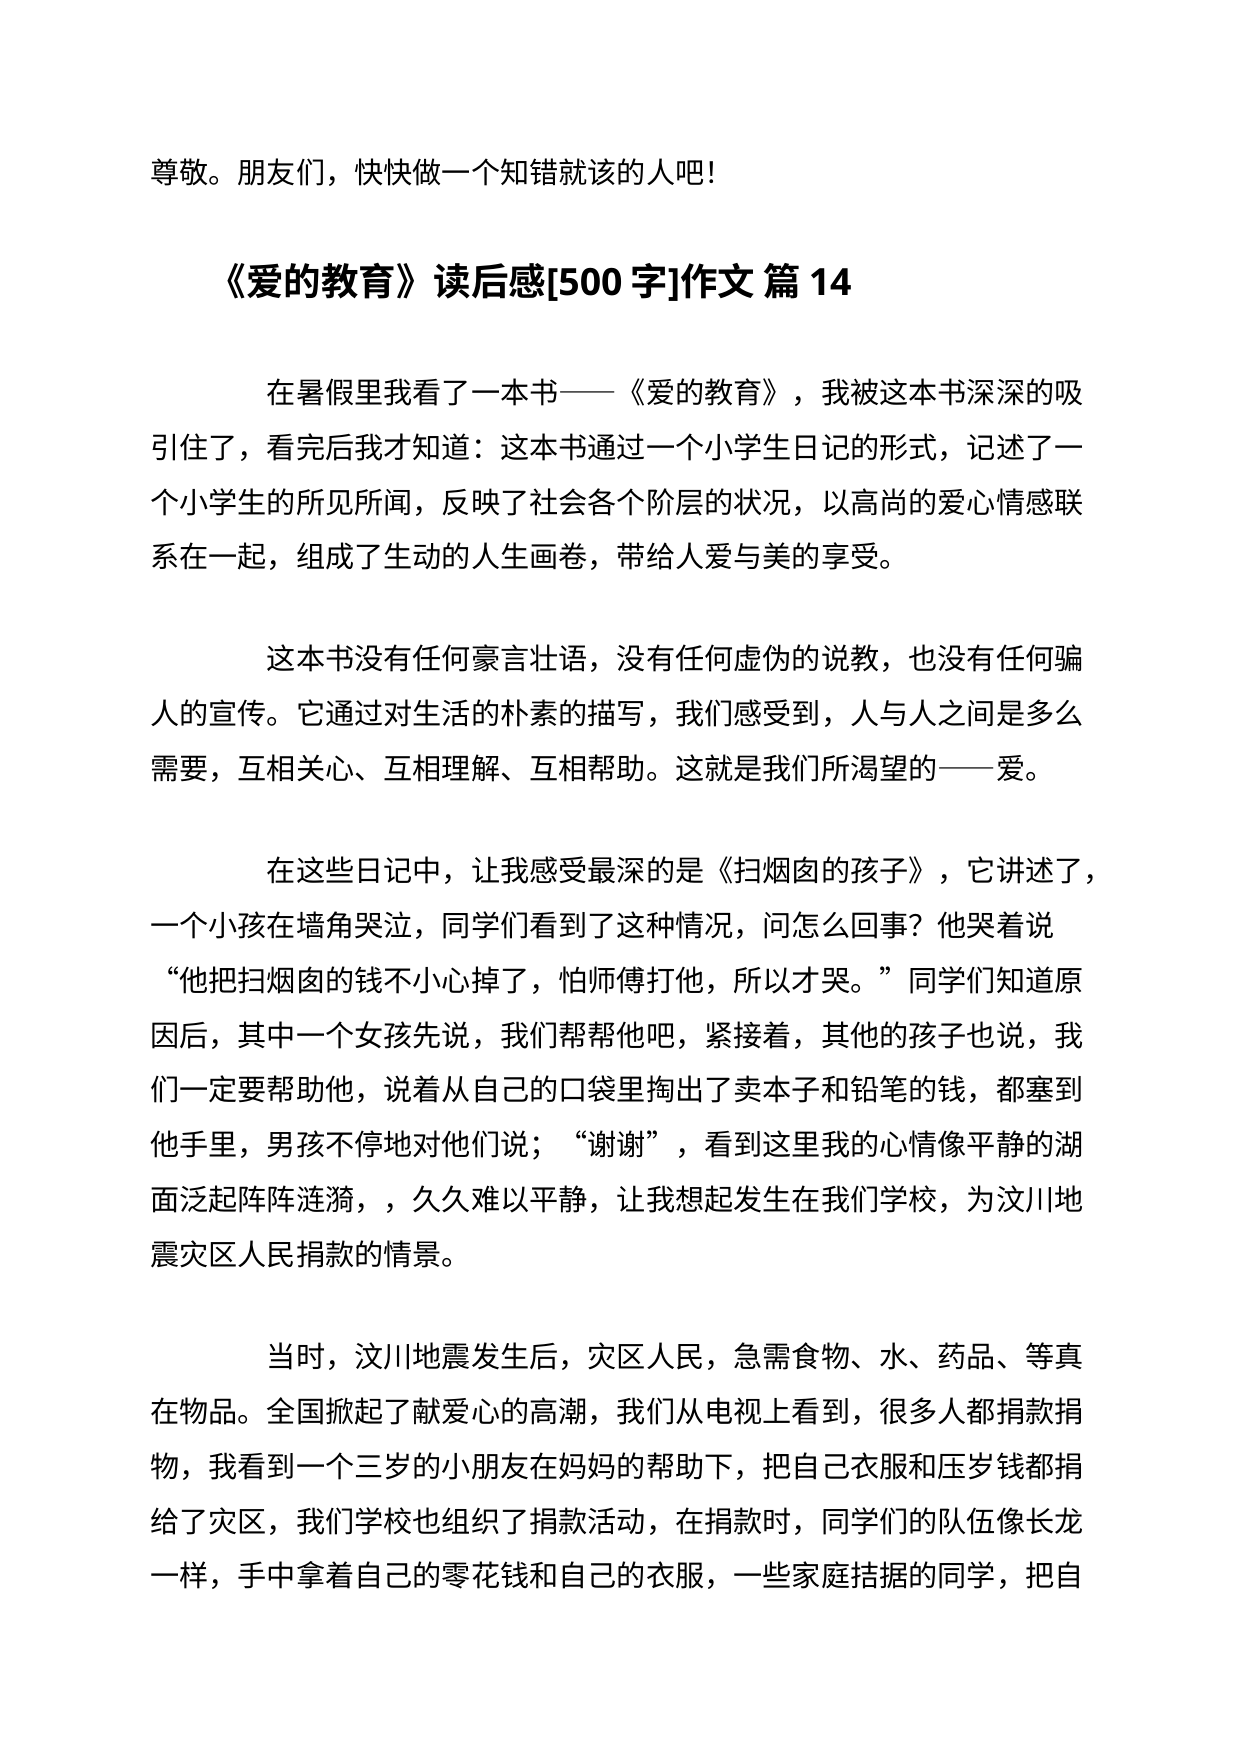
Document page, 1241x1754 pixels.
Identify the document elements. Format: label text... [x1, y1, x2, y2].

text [150, 1333, 1090, 1595]
text 《爱的教育》读后感[500字]作文 篇14 [150, 252, 1090, 306]
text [150, 150, 1090, 192]
text 这本书没有任何豪言壮语，没有任何虚伪的说教，也没有任何骗人的宣传。它通过对生活的朴素的描写，我们感受到，人与人之间是多么需要，互相关心、互相理解、互相帮助。这就是我们所渴望的——爱。 [150, 636, 1090, 788]
text 在这些日记中，让我感受最深的是《扫烟囱的孩子》，它讲述了，一个小孩在墙角哭泣，同学们看到了这种情况，问怎么回事？他哭着说“他把扫烟囱的钱不小心掉了，怕师傅打他，所以才哭。”同学们知道原因后，其中一个女孩先说，我们帮帮他吧，紧接着，其他的孩子也说，我们一定要帮助他，说着从自己的口袋里掏出了卖本子和铅笔的钱，都塞到他手里，男孩不停地对他们说；“谢谢”，看到这里我的心情像平静的湖面泛起阵阵涟漪，，久久难以平静，让我想起发生在我们学校，为汶川地震灾区人民捐款的情景。 [150, 847, 1090, 1274]
text 在暑假里我看了一本书——《爱的教育》，我被这本书深深的吸引住了，看完后我才知道：这本书通过一个小学生日记的形式，记述了一个小学生的所见所闻，反映了社会各个阶层的状况，以高尚的爱心情感联系在一起，组成了生动的人生画卷，带给人爱与美的享受。 [150, 369, 1090, 576]
